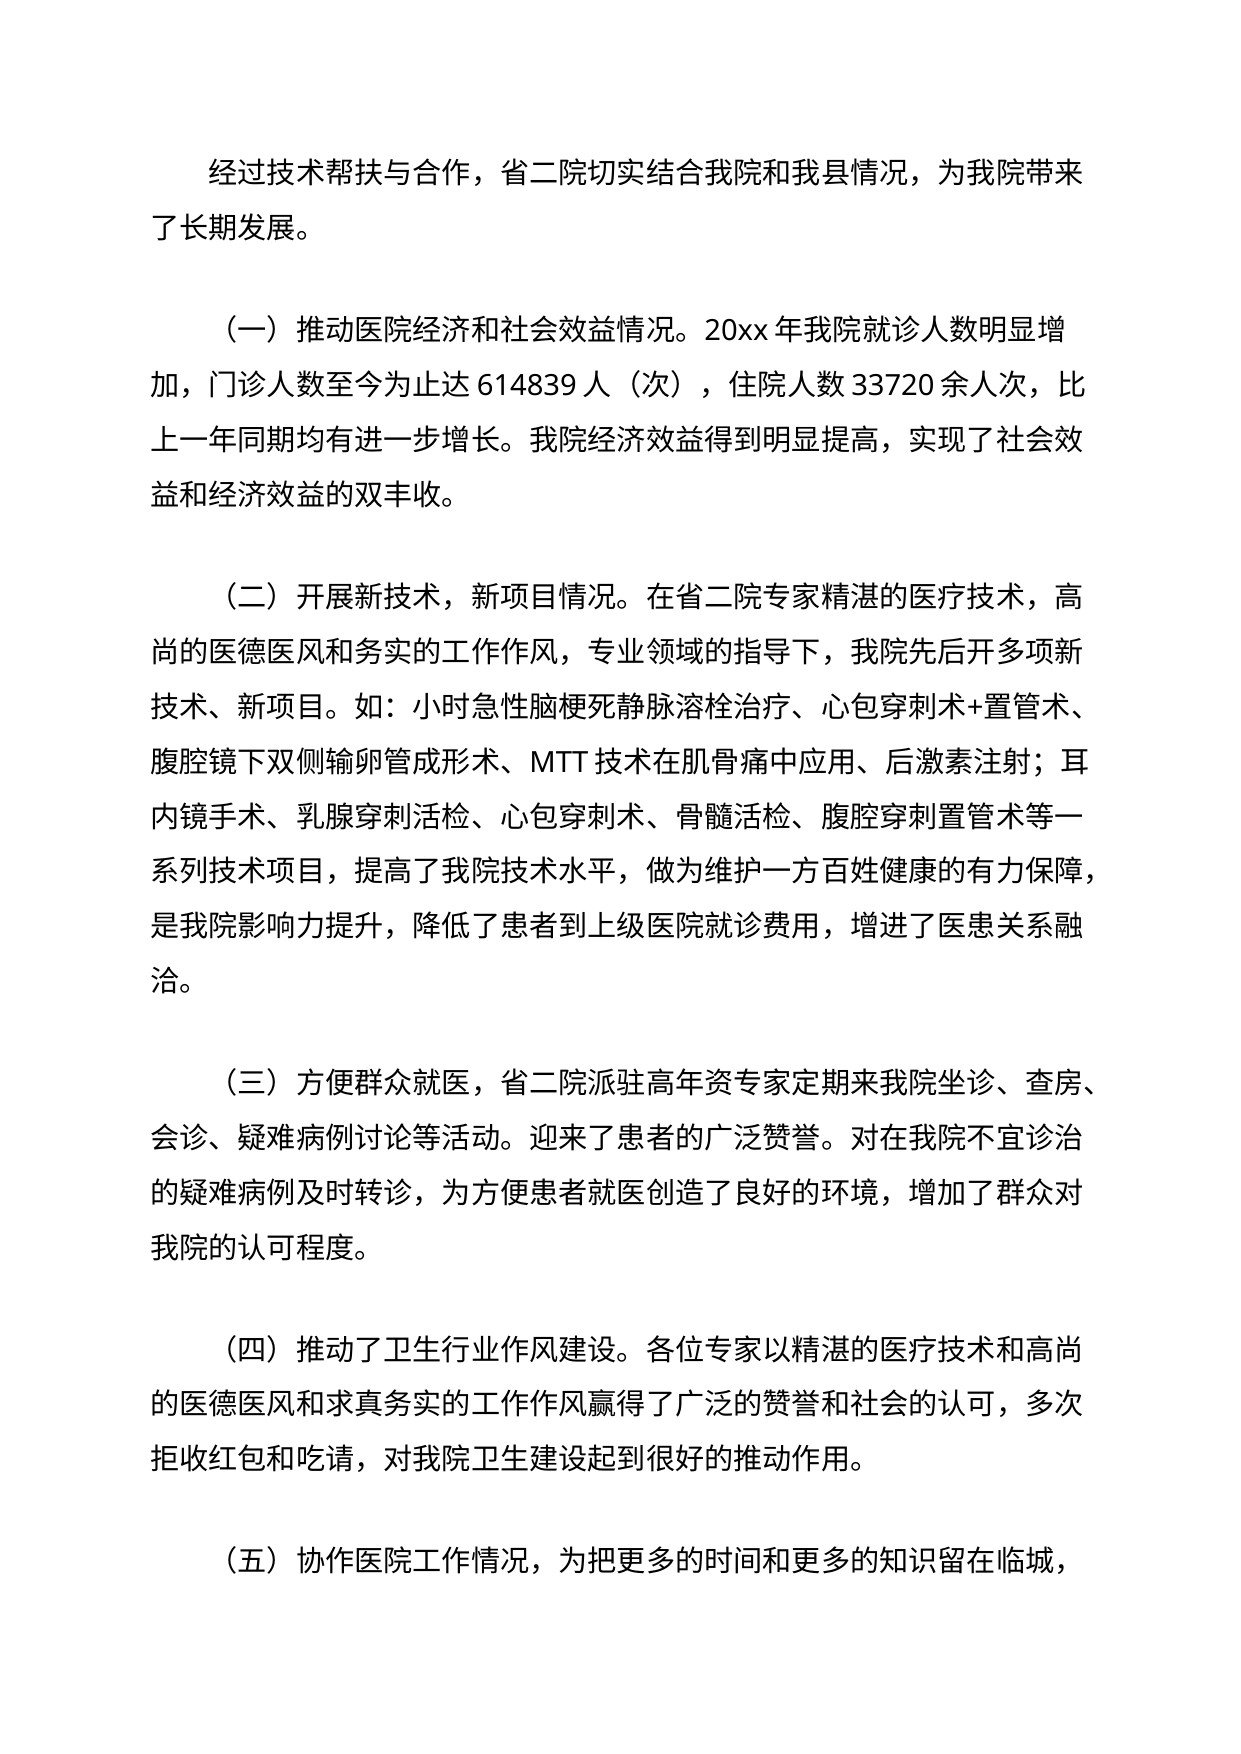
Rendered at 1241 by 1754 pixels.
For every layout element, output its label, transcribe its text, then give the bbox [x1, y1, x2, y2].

text （三）方便群众就医，省二院派驻高年资专家定期来我院坐诊、查房、会诊、疑难病例讨论等活动。迎来了患者的广泛赞誉。对在我院不宜诊治的疑难病例及时转诊，为方便患者就医创造了良好的环境，增加了群众对我院的认可程度。 [150, 1059, 1090, 1267]
text （四）推动了卫生行业作风建设。各位专家以精湛的医疗技术和高尚的医德医风和求真务实的工作作风赢得了广泛的赞誉和社会的认可，多次拒收红包和吃请，对我院卫生建设起到很好的推动作用。 [150, 1326, 1090, 1478]
text 经过技术帮扶与合作，省二院切实结合我院和我县情况，为我院带来了长期发展。 [150, 150, 1090, 247]
text （一）推动医院经济和社会效益情况。20xx年我院就诊人数明显增加，门诊人数至今为止达614839人（次），住院人数33720余人次，比上一年同期均有进一步增长。我院经济效益得到明显提高，实现了社会效益和经济效益的双丰收。 [150, 307, 1090, 514]
text （二）开展新技术，新项目情况。在省二院专家精湛的医疗技术，高尚的医德医风和务实的工作作风，专业领域的指导下，我院先后开多项新技术、新项目。如：小时急性脑梗死静脉溶栓治疗、心包穿刺术+置管术、腹腔镜下双侧输卵管成形术、MTT技术在肌骨痛中应用、后激素注射；耳内镜手术、乳腺穿刺活检、心包穿刺术、骨髓活检、腹腔穿刺置管术等一系列技术项目，提高了我院技术水平，做为维护一方百姓健康的有力保障，是我院影响力提升，降低了患者到上级医院就诊费用，增进了医患关系融洽。 [150, 573, 1090, 1000]
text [150, 1538, 1090, 1580]
